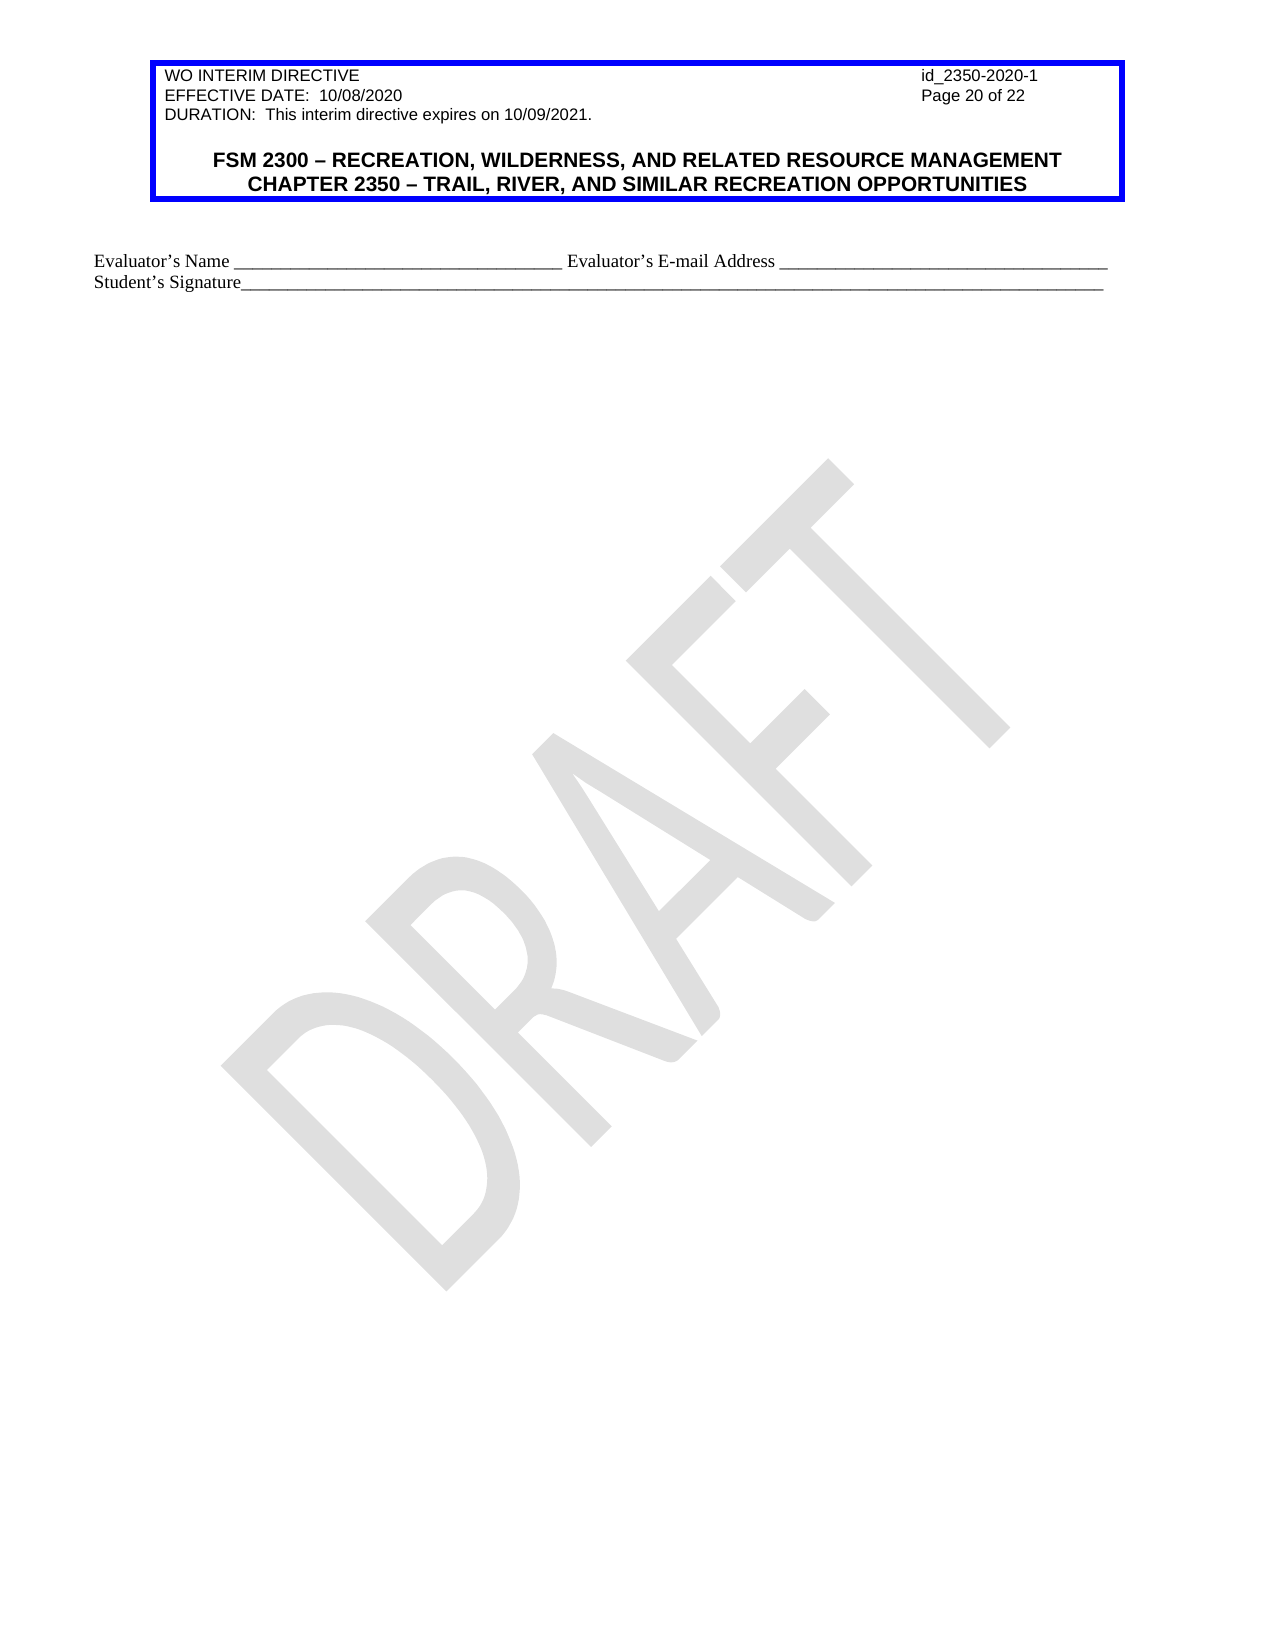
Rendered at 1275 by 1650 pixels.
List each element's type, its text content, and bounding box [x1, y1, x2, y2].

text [94, 250, 1181, 271]
text Student’s Signature____________________________________________________________________________________________ [94, 271, 1125, 293]
